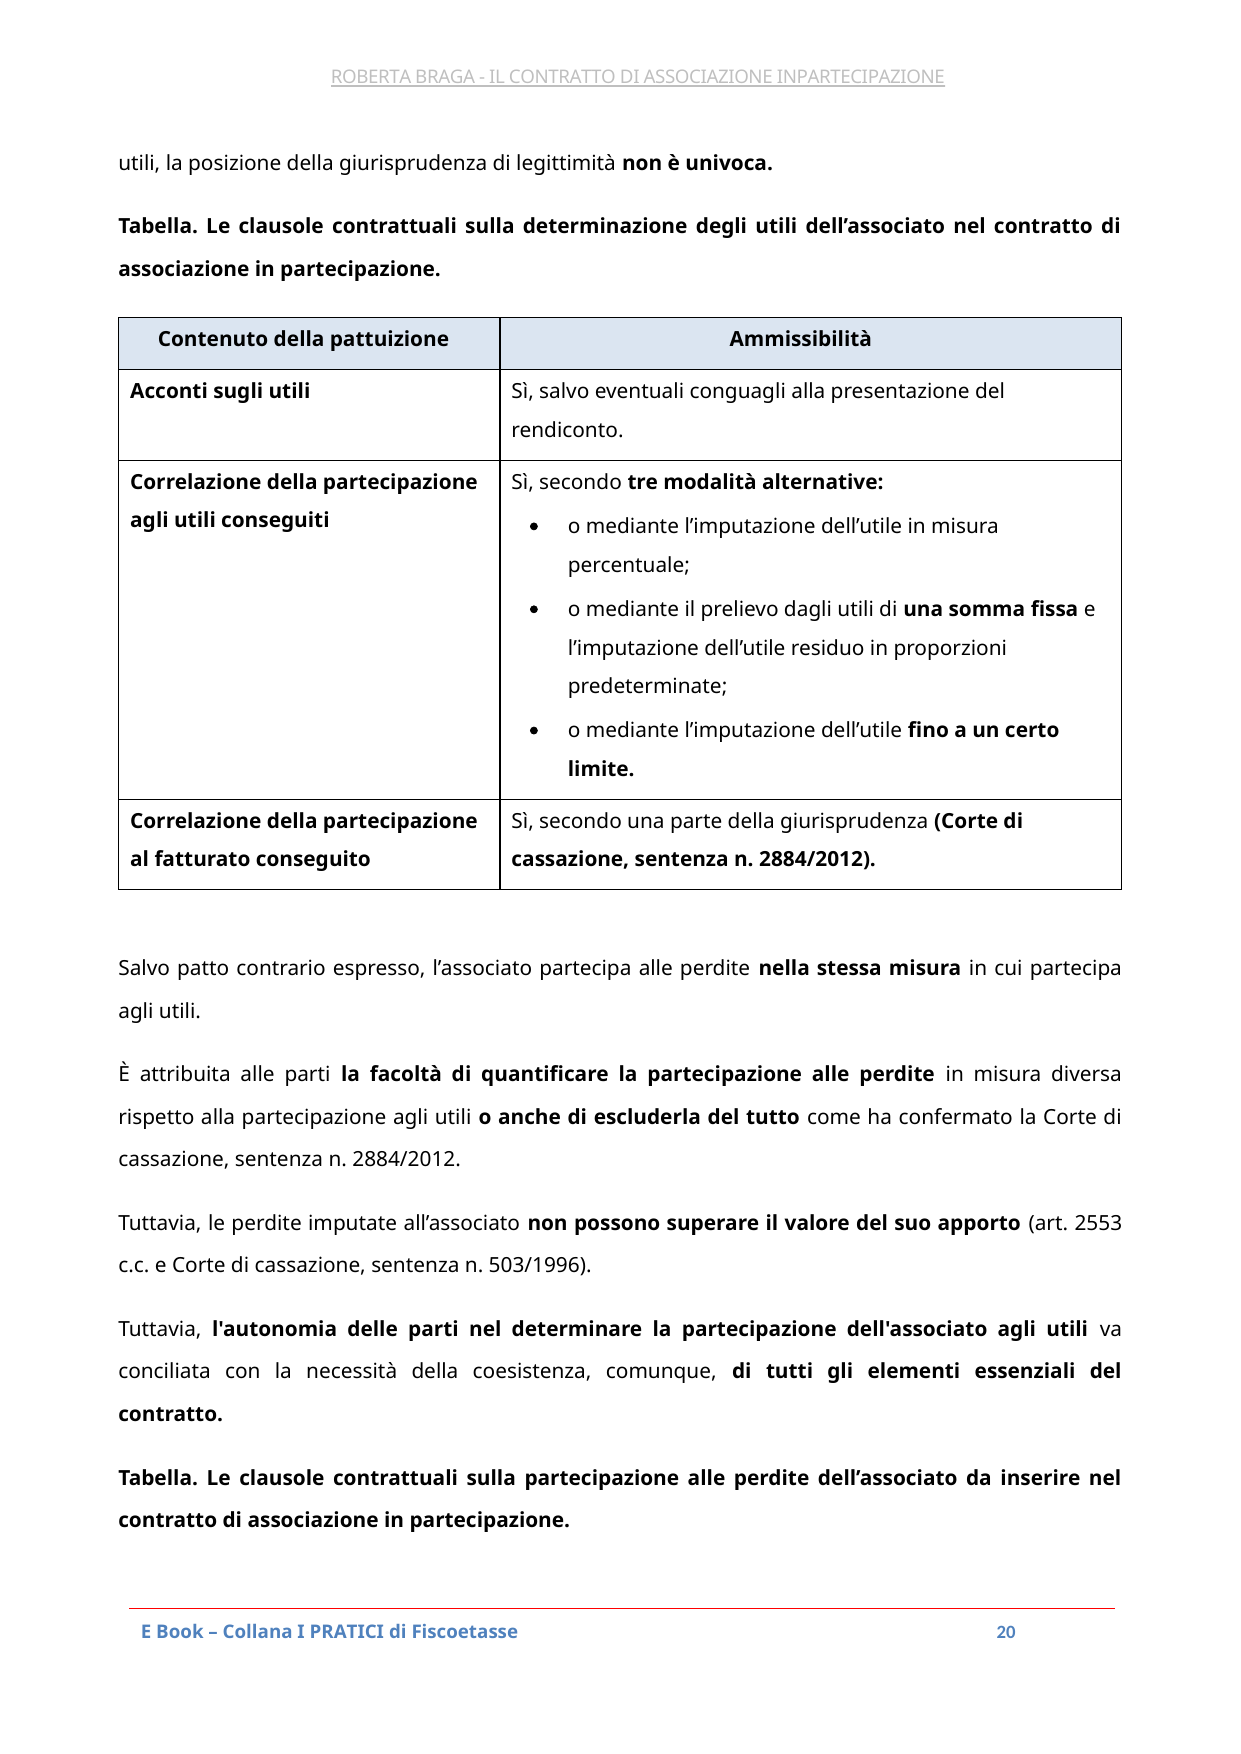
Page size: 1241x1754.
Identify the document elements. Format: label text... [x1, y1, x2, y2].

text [118, 148, 1122, 176]
text Tabella. Le clausole contrattuali sulla partecipazione alle perdite dell’associato da inserire nel contratto di associazione in partecipazione. [118, 1463, 1122, 1534]
table_cell Sì, secondo una parte della giurisprudenza (Corte di cassazione, sentenza n. 2884/2012). [501, 800, 1121, 889]
table_cell Sì, salvo eventuali conguagli alla presentazione del rendiconto. [501, 370, 1121, 459]
text È attribuita alle parti la facoltà di quantificare la partecipazione alle perdite in misura diversa rispetto alla partecipazione agli utili o anche di escluderla del tutto come ha confermato la Corte di cassazione, sentenza n. 2884/2012. [118, 1059, 1122, 1173]
text Tuttavia, l'autonomia delle parti nel determinare la partecipazione dell'associato agli utili va conciliata con la necessità della coesistenza, comunque, di tutti gli elementi essenziali del contratto. [118, 1314, 1122, 1428]
table_header Ammissibilità [501, 318, 1121, 369]
table_cell Correlazione della partecipazione agli utili conseguiti [119, 461, 499, 798]
table_header Contenuto della pattuizione [119, 318, 499, 369]
table_cell Correlazione della partecipazione al fatturato conseguito [119, 800, 499, 889]
text Salvo patto contrario espresso, l’associato partecipa alle perdite nella stessa misura in cui partecipa agli utili. [118, 953, 1122, 1024]
text Tuttavia, le perdite imputate all’associato non possono superare il valore del suo apporto (art. 2553 c.c. e Corte di cassazione, sentenza n. 503/1996). [118, 1208, 1122, 1279]
table_cell Sì, secondo tre modalità alternative: o mediante l’imputazione dell’utile in misura percentuale; o mediante il prelievo dagli utili di una somma fissa e l’imputazione dell’utile residuo in proporzioni predeterminate; o mediante l’imputazione dell’utile fino a un certo limite. [501, 461, 1121, 798]
table_cell Acconti sugli utili [119, 370, 499, 459]
text Tabella. Le clausole contrattuali sulla determinazione degli utili dell’associato nel contratto di associazione in partecipazione. [118, 211, 1122, 282]
